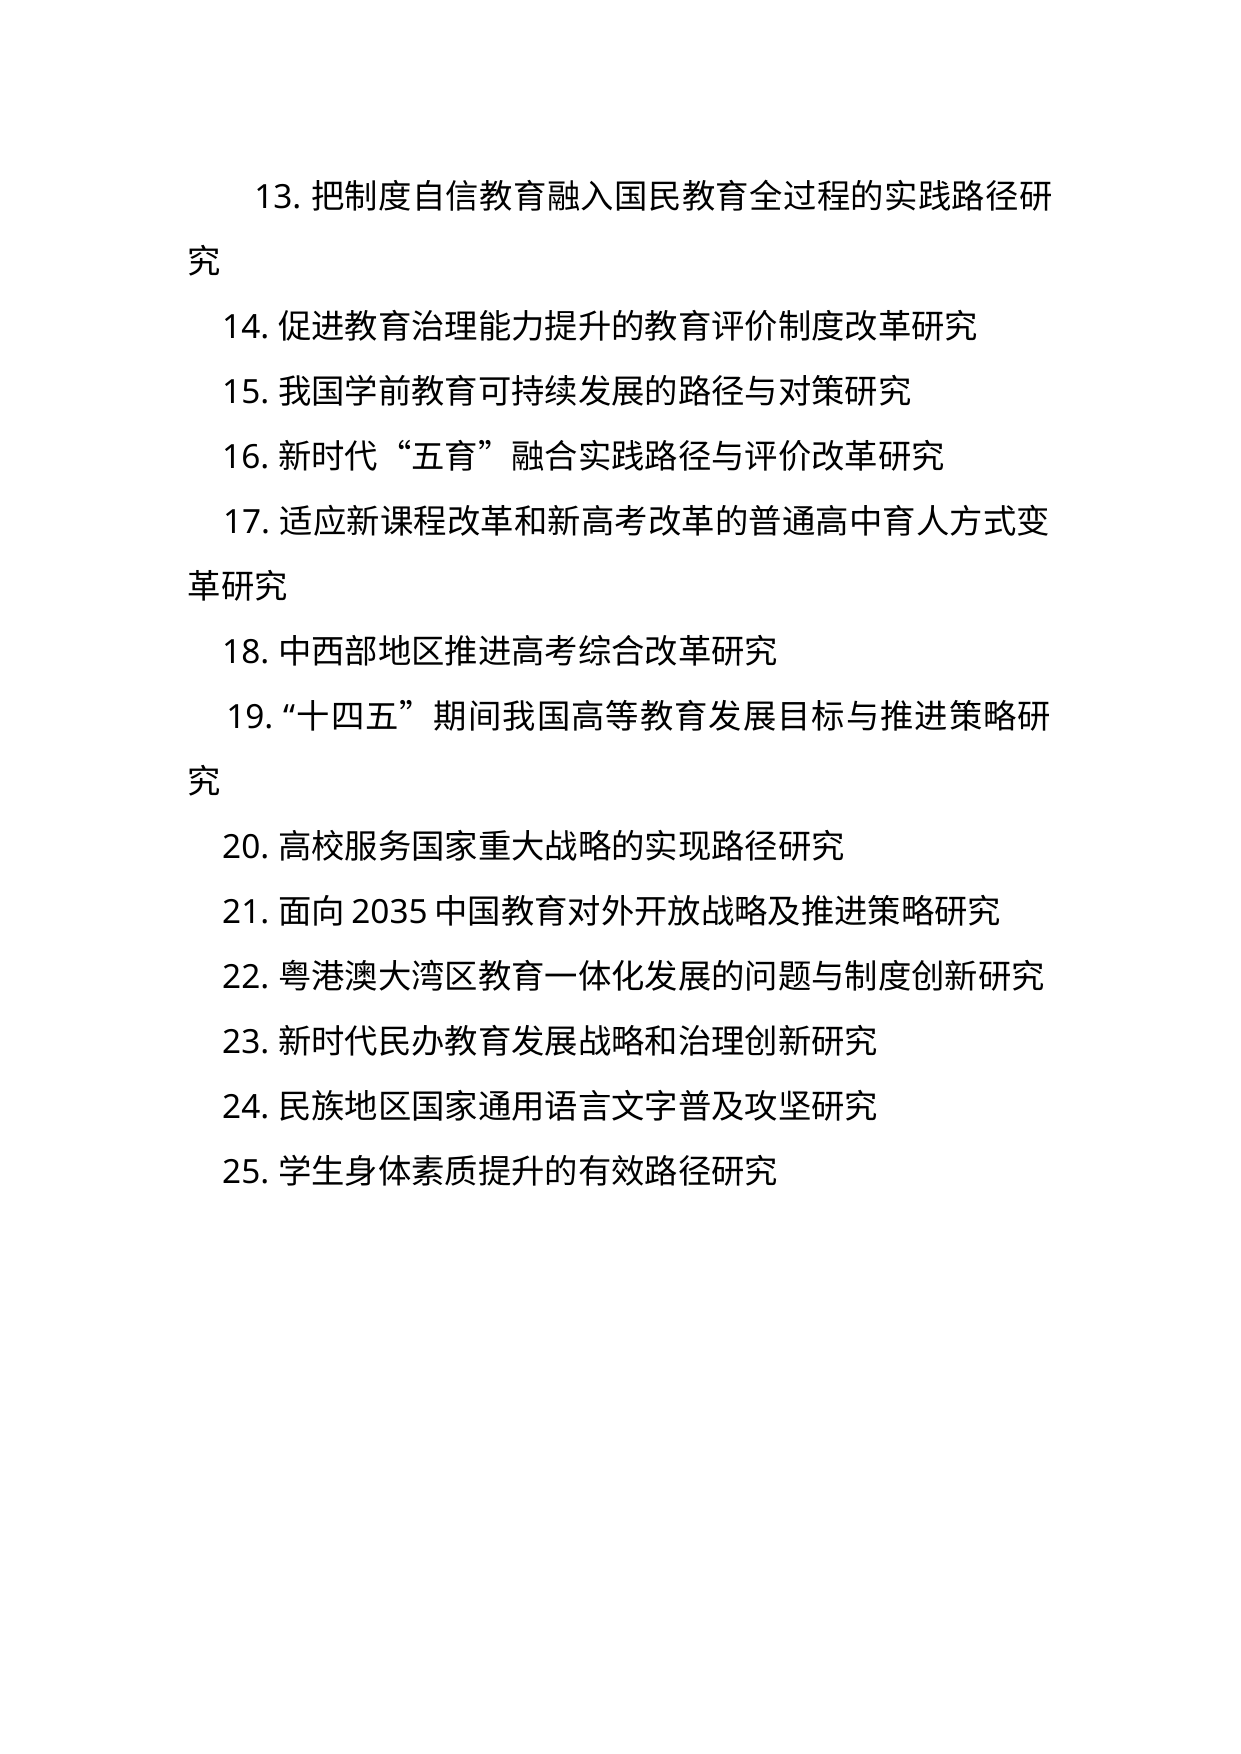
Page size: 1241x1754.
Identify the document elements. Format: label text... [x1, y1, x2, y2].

text 21. 面向2035中国教育对外开放战略及推进策略研究 [187, 877, 1053, 942]
text 20. 高校服务国家重大战略的实现路径研究 [187, 812, 1053, 877]
text 22. 粤港澳大湾区教育一体化发展的问题与制度创新研究 [187, 942, 1053, 1007]
text 16. 新时代“五育”融合实践路径与评价改革研究 [187, 422, 1053, 487]
text 17. 适应新课程改革和新高考改革的普通高中育人方式变革研究 [187, 487, 1053, 617]
text 14. 促进教育治理能力提升的教育评价制度改革研究 [187, 292, 1053, 357]
text 19. “十四五”期间我国高等教育发展目标与推进策略研究 [187, 682, 1053, 812]
text 13. 把制度自信教育融入国民教育全过程的实践路径研究 [187, 162, 1053, 292]
text 18. 中西部地区推进高考综合改革研究 [187, 617, 1053, 682]
text 24. 民族地区国家通用语言文字普及攻坚研究 [187, 1072, 1053, 1137]
text 25. 学生身体素质提升的有效路径研究 [187, 1137, 1053, 1202]
text 15. 我国学前教育可持续发展的路径与对策研究 [187, 357, 1053, 422]
text 23. 新时代民办教育发展战略和治理创新研究 [187, 1007, 1053, 1072]
